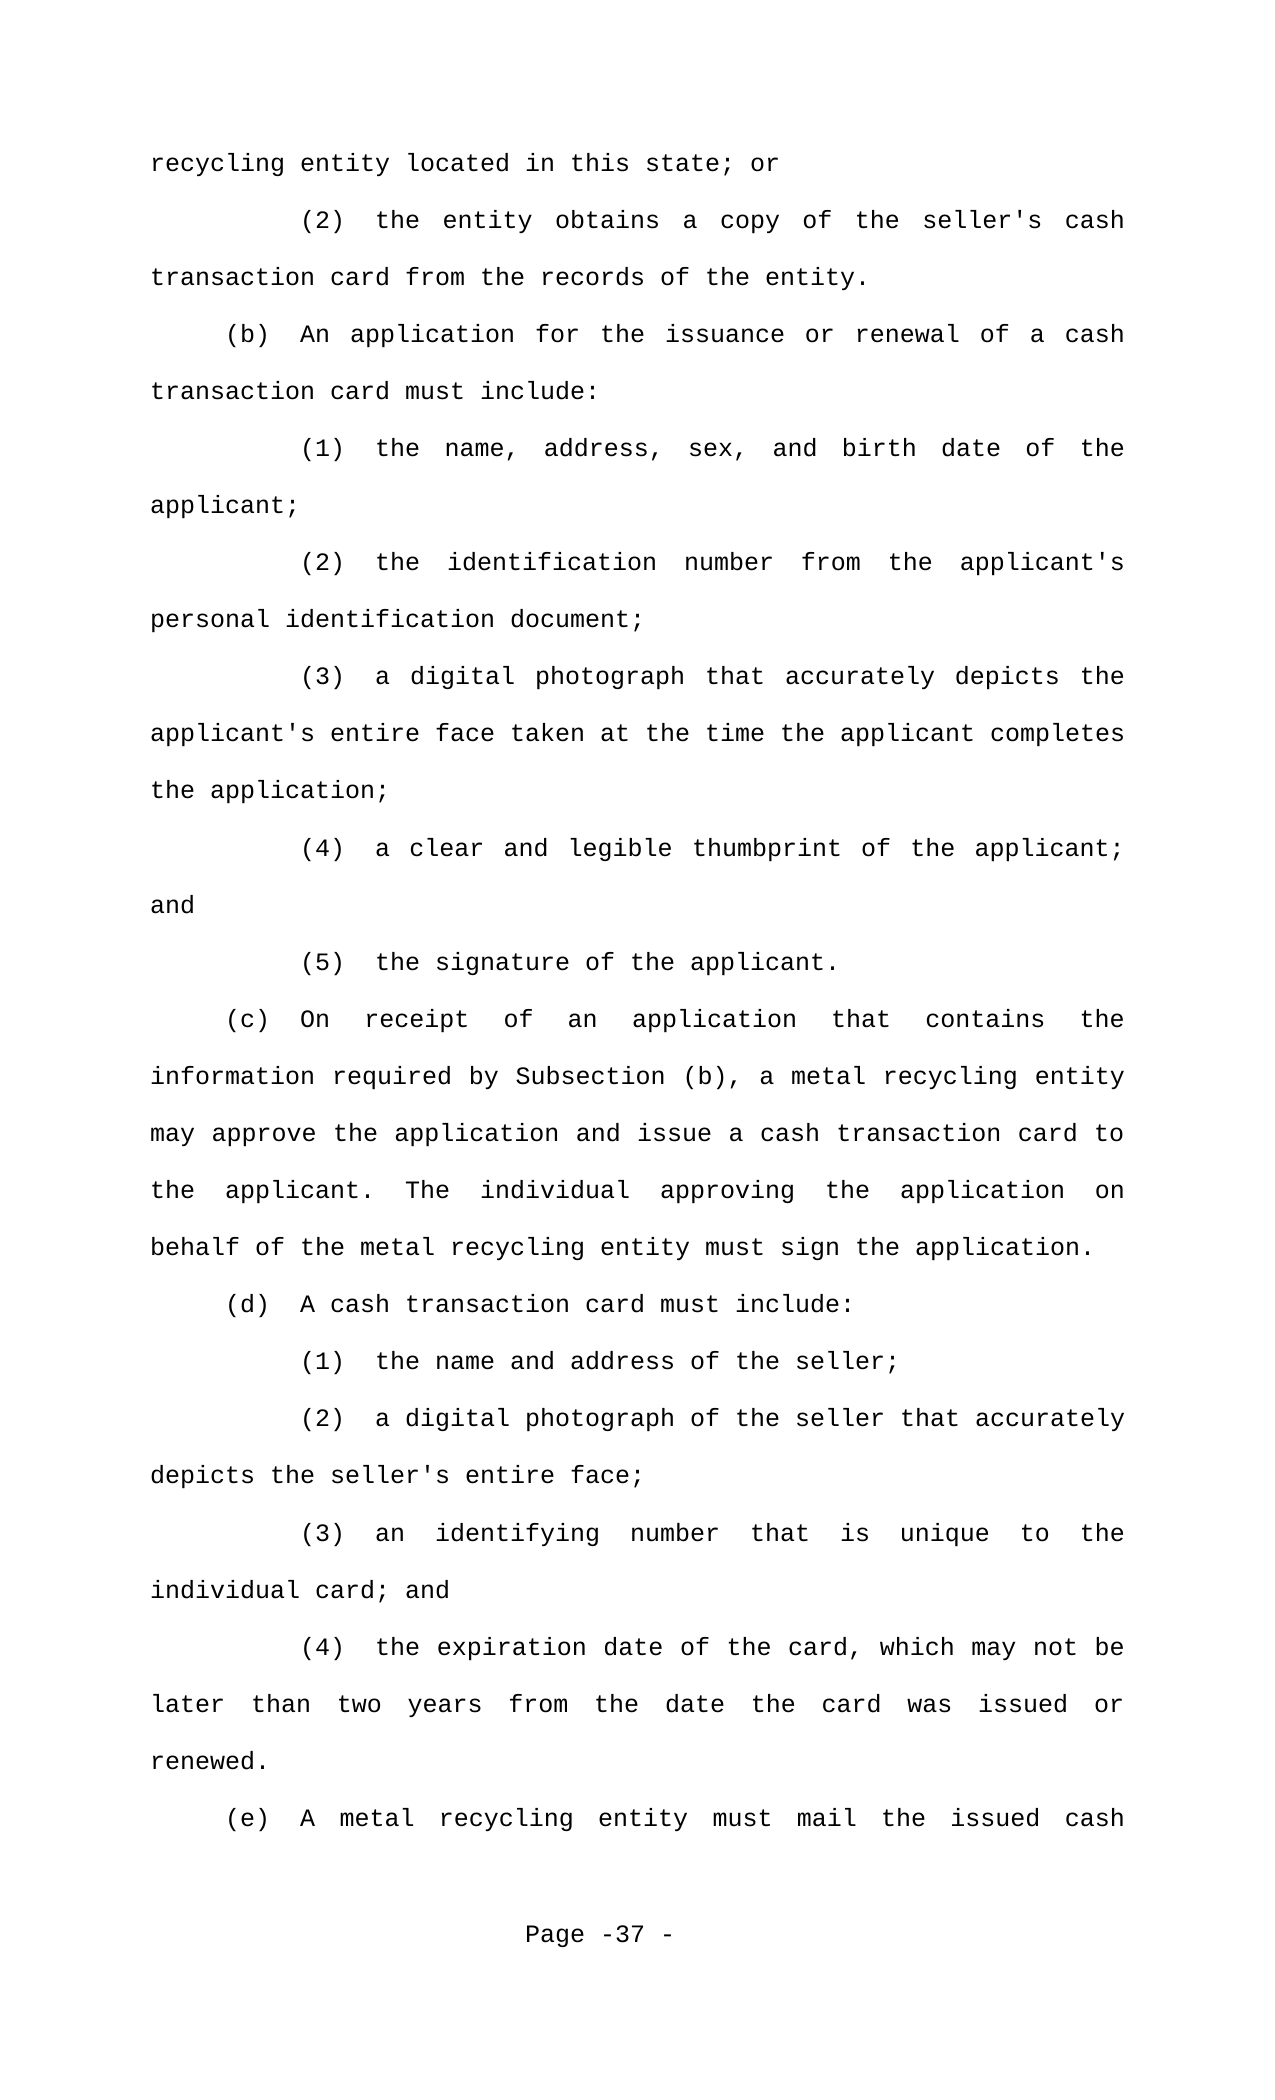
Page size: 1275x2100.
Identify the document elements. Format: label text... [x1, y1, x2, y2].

text (1) the name, address, sex, and birth date of the applicant; [150, 435, 1125, 521]
text (2) a digital photograph of the seller that accurately depicts the seller's entire face; [150, 1406, 1125, 1491]
text (3) an identifying number that is unique to the individual card; and [150, 1520, 1125, 1606]
text (2) the entity obtains a copy of the seller's cash transaction card from the records of the entity. [150, 207, 1125, 293]
text (d) A cash transaction card must include: [150, 1292, 1125, 1320]
text (4) a clear and legible thumbprint of the applicant; and [150, 835, 1125, 921]
text (c) On receipt of an application that contains the information required by Subsection (b), a metal recycling entity may approve the application and issue a cash transaction card to the applicant. The individual approving the application on behalf of the metal recycling entity must sign the application. [150, 1006, 1125, 1263]
text (2) the identification number from the applicant's personal identification document; [150, 549, 1125, 635]
text (e) A metal recycling entity must mail the issued cash transaction card to the address provided on the application for the card. [150, 1805, 1125, 1834]
text (4) the expiration date of the card, which may not be later than two years from the date the card was issued or renewed. [150, 1634, 1125, 1777]
text (5) the signature of the applicant. [150, 949, 1125, 978]
text (b) An application for the issuance or renewal of a cash transaction card must include: [150, 321, 1125, 407]
text (3) a digital photograph that accurately depicts the applicant's entire face taken at the time the applicant completes the application; [150, 664, 1125, 806]
text (1) the name and address of the seller; [150, 1349, 1125, 1377]
